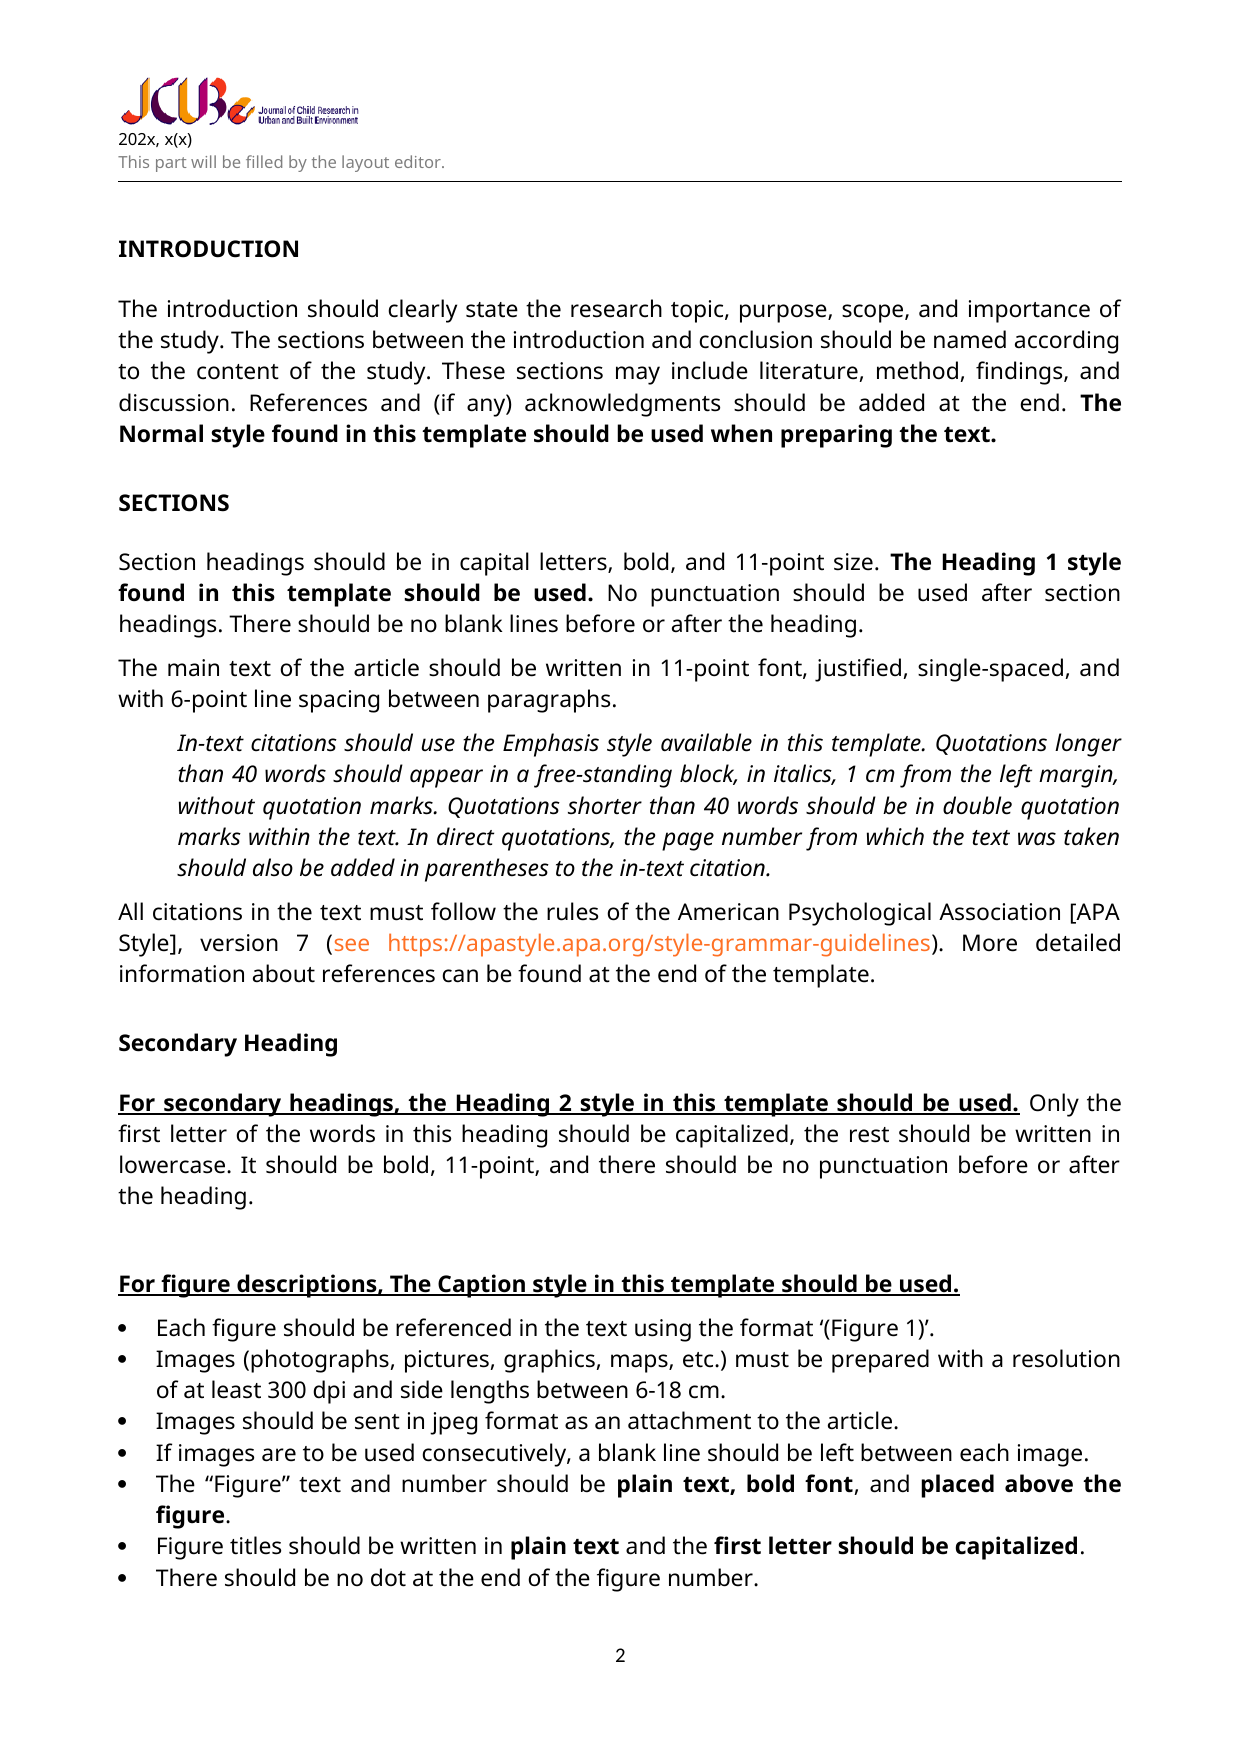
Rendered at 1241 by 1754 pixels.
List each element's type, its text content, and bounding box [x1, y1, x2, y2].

text The main text of the article should be written in 11-point font, justified, single-spaced, and with 6-point line spacing between paragraphs. [118, 652, 1122, 714]
text Section headings should be in capital letters, bold, and 11-point size. The Heading 1 style found in this template should be used. No punctuation should be used after section headings. There should be no blank lines before or after the heading. [118, 546, 1122, 639]
list Figure titles should be written in plain text and the first letter should be capitalized. [118, 1530, 1122, 1561]
text For figure descriptions, The Caption style in this template should be used. [118, 1268, 1122, 1299]
subtitle SECTIONS [118, 486, 1122, 518]
subtitle INTRODUCTION [118, 233, 1122, 264]
text All citations in the text must follow the rules of the American Psychological Association [APA Style], version 7 (see https://apastyle.apa.org/style-grammar-guidelines). More detailed information about references can be found at the end of the template. [118, 896, 1122, 989]
list Each figure should be referenced in the text using the format ‘(Figure 1)’. [118, 1311, 1122, 1343]
list There should be no dot at the end of the figure number. [118, 1561, 1122, 1593]
text In-text citations should use the Emphasis style available in this template. Quotations longer than 40 words should appear in a free-standing block, in italics, 1 cm from the left margin, without quotation marks. Quotations shorter than 40 words should be in double quotation marks within the text. In direct quotations, the page number from which the text was taken should also be added in parentheses to the in-text citation. [177, 727, 1122, 883]
text The introduction should clearly state the research topic, purpose, scope, and importance of the study. The sections between the introduction and conclusion should be named according to the content of the study. These sections may include literature, method, findings, and discussion. References and (if any) acknowledgments should be added at the end. The Normal style found in this template should be used when preparing the text. [118, 293, 1122, 449]
text For secondary headings, the Heading 2 style in this template should be used. Only the first letter of the words in this heading should be capitalized, the rest should be written in lowercase. It should be bold, 11-point, and there should be no punctuation before or after the heading. [118, 1086, 1122, 1211]
picture [118, 73, 364, 128]
list The “Figure” text and number should be plain text, bold font, and placed above the figure. [118, 1468, 1122, 1530]
list Images should be sent in jpeg format as an attachment to the article. [118, 1405, 1122, 1436]
subtitle Secondary Heading [118, 1027, 1122, 1058]
list Images (photographs, pictures, graphics, maps, etc.) must be prepared with a resolution of at least 300 dpi and side lengths between 6-18 cm. [118, 1343, 1122, 1405]
list If images are to be used consecutively, a blank line should be left between each image. [118, 1436, 1122, 1468]
